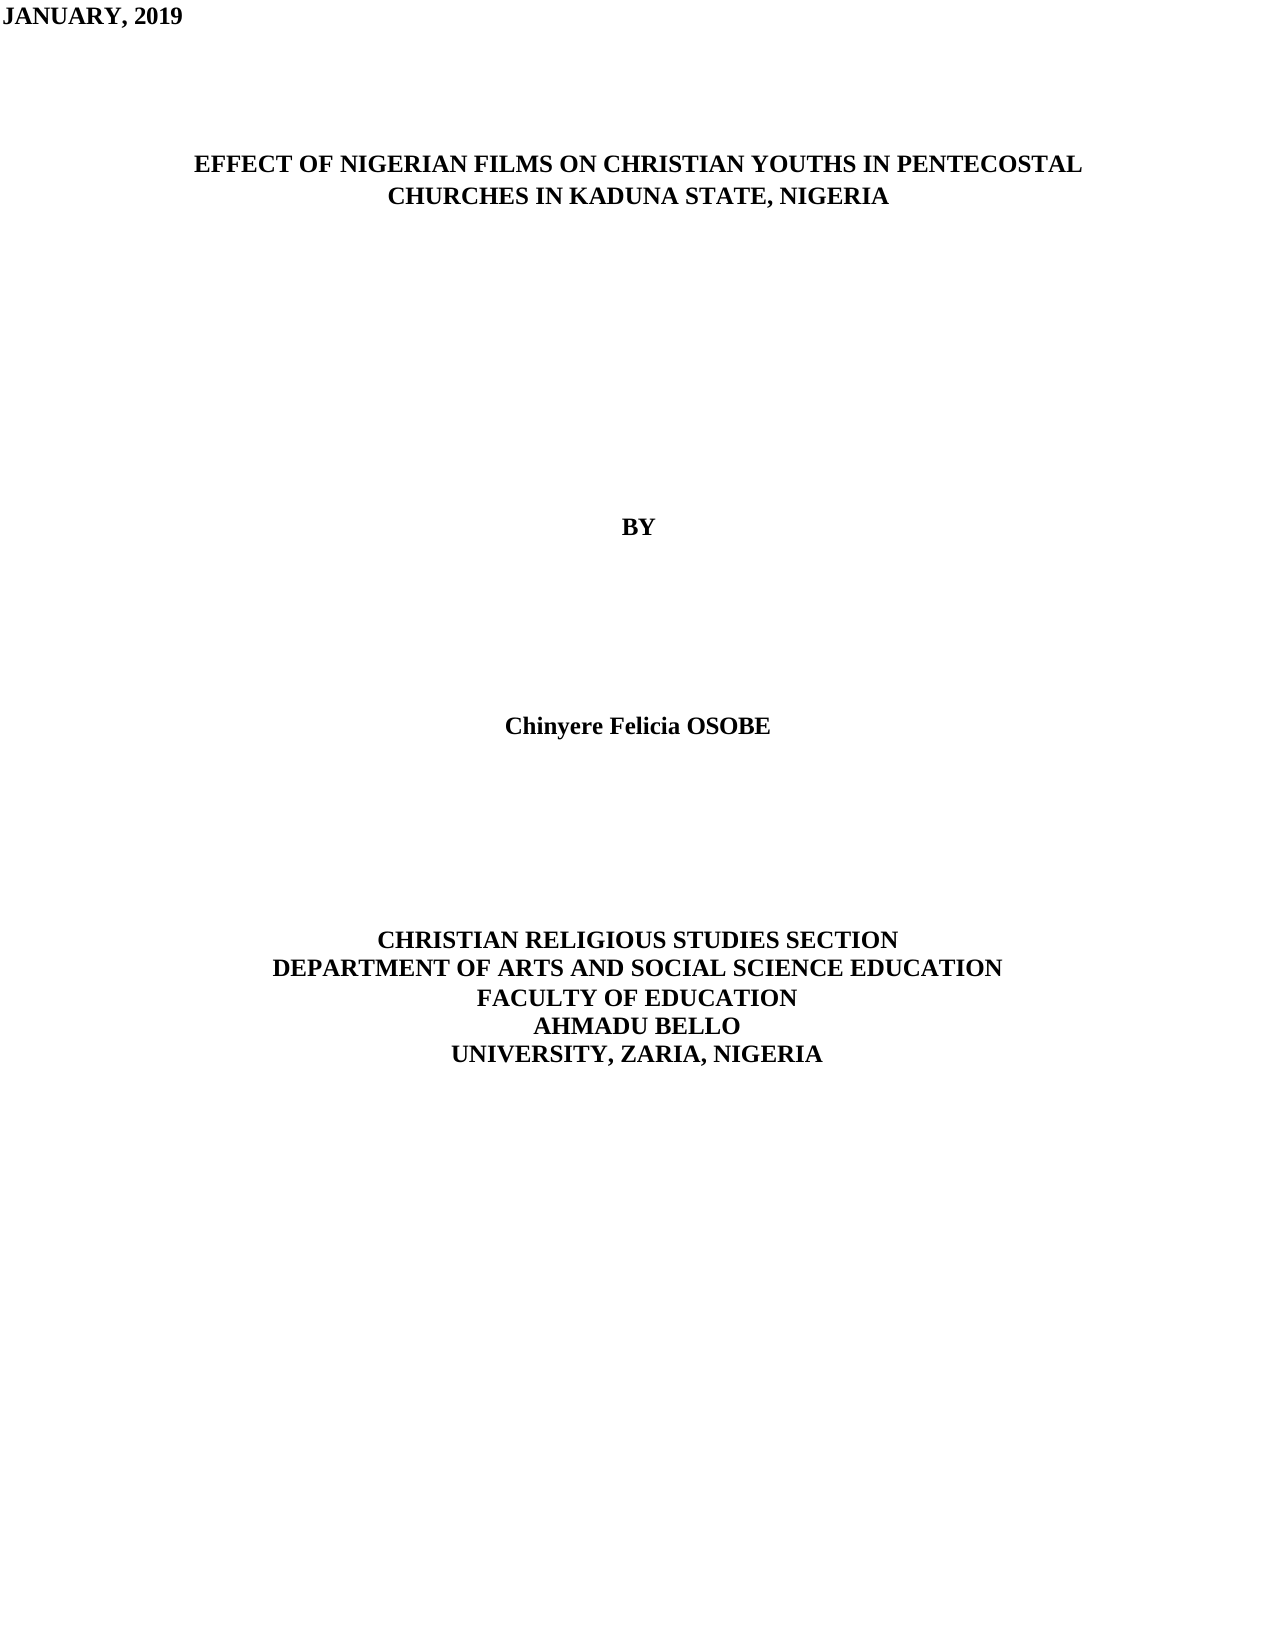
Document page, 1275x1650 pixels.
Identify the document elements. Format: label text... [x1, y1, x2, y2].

text BY [129, 512, 1149, 541]
text FACULTY OF EDUCATION AHMADU BELLO UNIVERSITY, ZARIA, NIGERIA [449, 984, 825, 1068]
text Chinyere Felicia OSOBE [128, 711, 1148, 740]
text CHRISTIAN RELIGIOUS STUDIES SECTION DEPARTMENT OF ARTS AND SOCIAL SCIENCE EDUCATION [272, 926, 1060, 982]
text EFFECT OF NIGERIAN FILMS ON CHRISTIAN YOUTHS IN PENTECOSTAL CHURCHES IN KADUNA STATE, NIGERIA [128, 149, 1149, 210]
